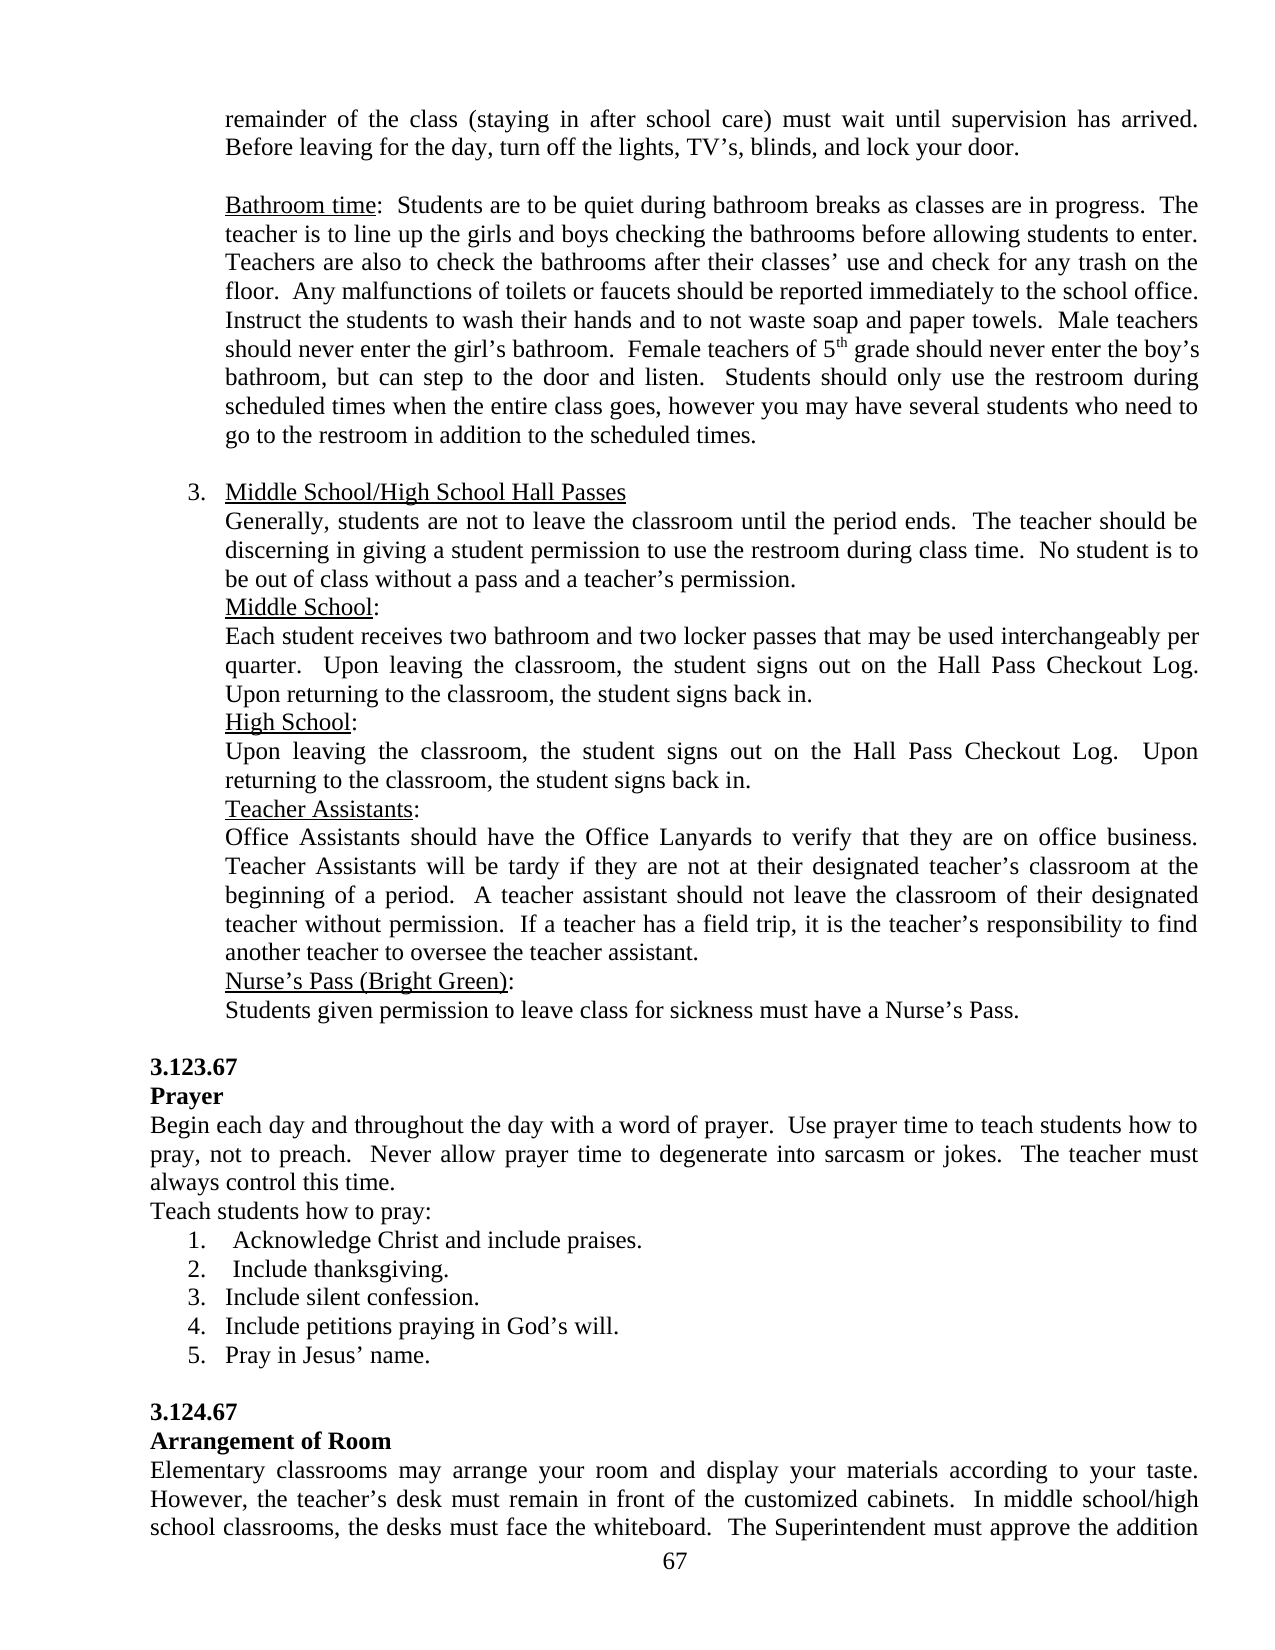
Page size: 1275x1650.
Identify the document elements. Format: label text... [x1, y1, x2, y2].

text Generally, students are not to leave the classroom until the period ends. The teacher should be discerning in giving a student permission to use the restroom during class time. No student is to be out of class without a pass and a teacher’s permission. [225, 506, 1200, 592]
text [225, 104, 1200, 161]
list Acknowledge Christ and include praises. [187, 1225, 1200, 1254]
text Teacher Assistants: [225, 794, 1200, 822]
text Middle School: [225, 592, 1200, 621]
text Prayer [150, 1081, 1200, 1110]
text Office Assistants should have the Office Lanyards to verify that they are on office business. Teacher Assistants will be tardy if they are not at their designated teacher’s classroom at the beginning of a period. A teacher assistant should not leave the classroom of their designated teacher without permission. If a teacher has a field trip, it is the teacher’s responsibility to find another teacher to oversee the teacher assistant. [225, 822, 1200, 966]
text 3.123.67 [150, 1052, 1200, 1081]
text Upon leaving the classroom, the student signs out on the Hall Pass Checkout Log. Upon returning to the classroom, the student signs back in. [225, 736, 1200, 794]
list Pray in Jesus’ name. [187, 1340, 1200, 1369]
text Arrangement of Room [150, 1426, 1200, 1455]
text High School: [150, 707, 1200, 736]
list Include silent confession. [187, 1282, 1200, 1311]
text Bathroom time: Students are to be quiet during bathroom breaks as classes are in progress. The teacher is to line up the girls and boys checking the bathrooms before allowing students to enter. Teachers are also to check the bathrooms after their classes’ use and check for any trash on the floor. Any malfunctions of toilets or faucets should be reported immediately to the school office. [225, 190, 1200, 305]
text Students given permission to leave class for sickness must have a Nurse’s Pass. [225, 995, 1200, 1024]
text Each student receives two bathroom and two locker passes that may be used interchangeably per quarter. Upon leaving the classroom, the student signs out on the Hall Pass Checkout Log. Upon returning to the classroom, the student signs back in. [225, 621, 1200, 707]
list Include petitions praying in God’s will. [187, 1311, 1200, 1340]
text Instruct the students to wash their hands and to not waste soap and paper towels. Male teachers should never enter the girl’s bathroom. Female teachers of 5th grade should never enter the boy’s bathroom, but can step to the door and listen. Students should only use the restroom during scheduled times when the entire class goes, however you may have several students who need to go to the restroom in addition to the scheduled times. [225, 305, 1200, 449]
text 3.124.67 [150, 1397, 1200, 1426]
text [150, 1455, 1200, 1541]
list Middle School/High School Hall Passes [187, 477, 1200, 506]
text Begin each day and throughout the day with a word of prayer. Use prayer time to teach students how to pray, not to preach. Never allow prayer time to degenerate into sarcasm or jokes. The teacher must always control this time. [150, 1110, 1200, 1196]
list Include thanksgiving. [187, 1254, 1200, 1282]
text Nurse’s Pass (Bright Green): [225, 966, 1200, 995]
text Teach students how to pray: [150, 1196, 1200, 1225]
